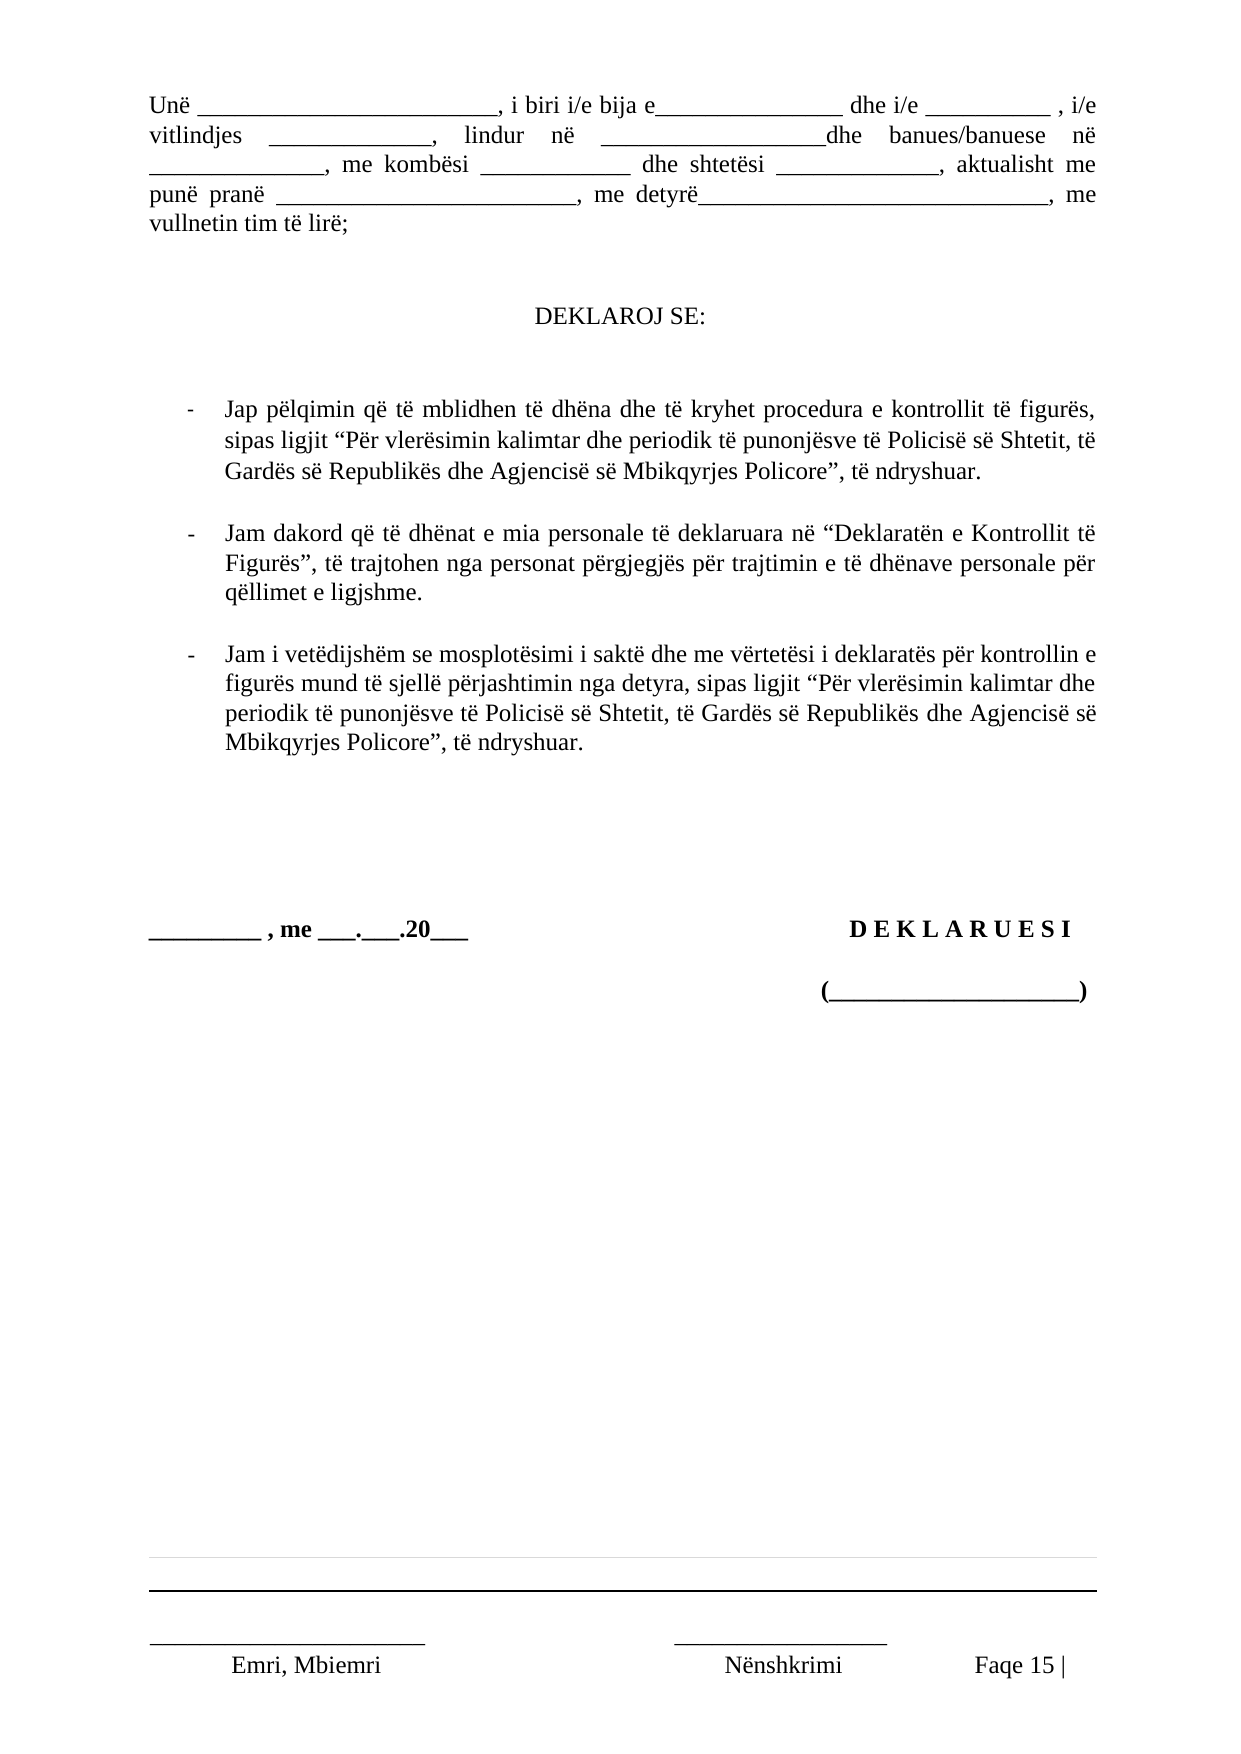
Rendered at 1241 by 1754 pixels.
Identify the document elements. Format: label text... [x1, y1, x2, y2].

subtitle (____________________) [821, 975, 1097, 1004]
subtitle _________ , me ___.___.20___ [148, 914, 1097, 943]
text Unë ________________________, i biri i/e bija e_______________ dhe i/e __________ , i/e vitlindjes _____________, lindur në __________________dhe banues/banuese në ______________, me kombësi ____________ dhe shtetësi _____________, aktualisht me punë pranë ________________________, me detyrë____________________________, me vullnetin tim të lirë; [148, 90, 1097, 237]
